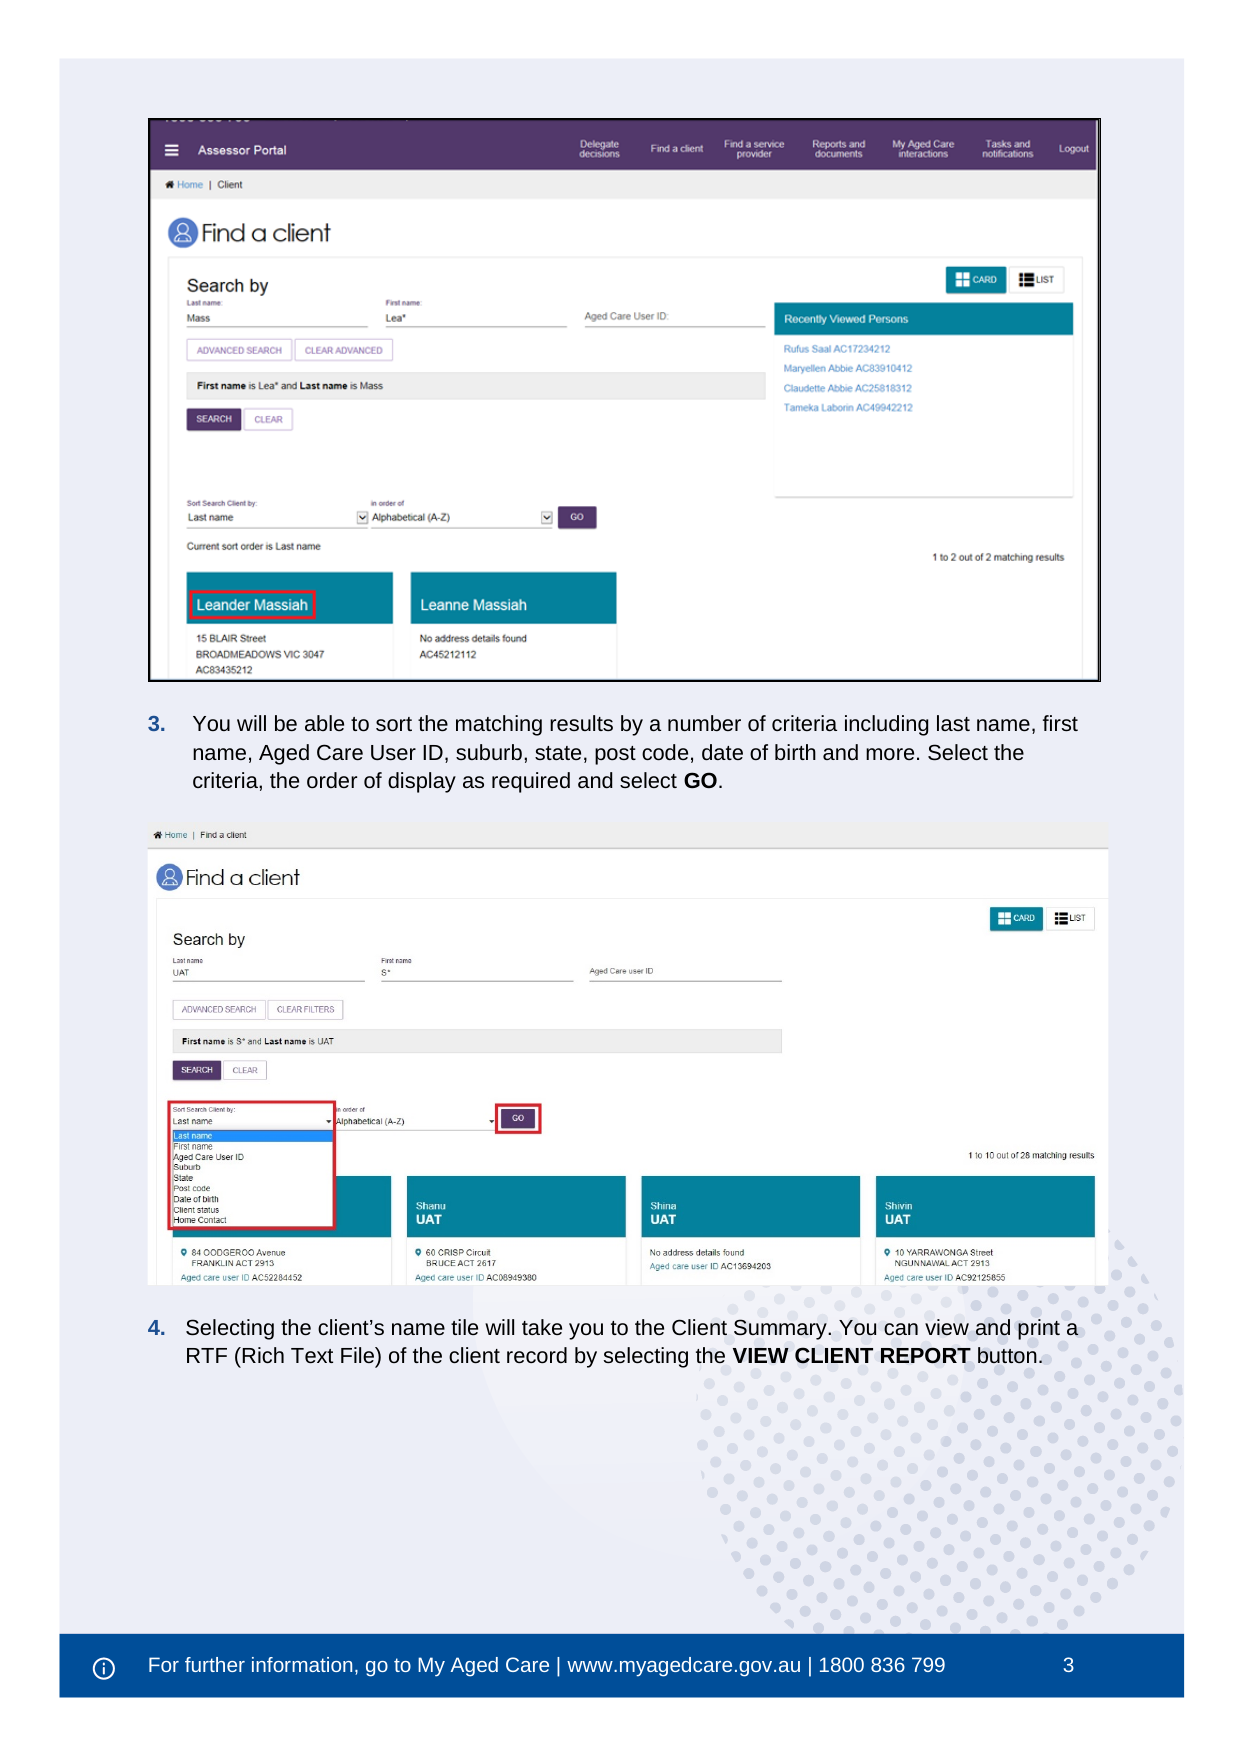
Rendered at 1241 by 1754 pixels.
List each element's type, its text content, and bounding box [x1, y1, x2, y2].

list You will be able to sort the matching results by a number of criteria including last name, first name, Aged Care User ID, suburb, state, post code, date of birth and more. Select the criteria, the order of display as required and select GO. [148, 710, 1092, 793]
picture [0, 0, 1241, 1754]
list Selecting the client’s name tile will take you to the Client Summary. You can view and print a RTF (Rich Text File) of the client record by selecting the VIEW CLIENT REPORT button. [148, 1314, 1092, 1368]
